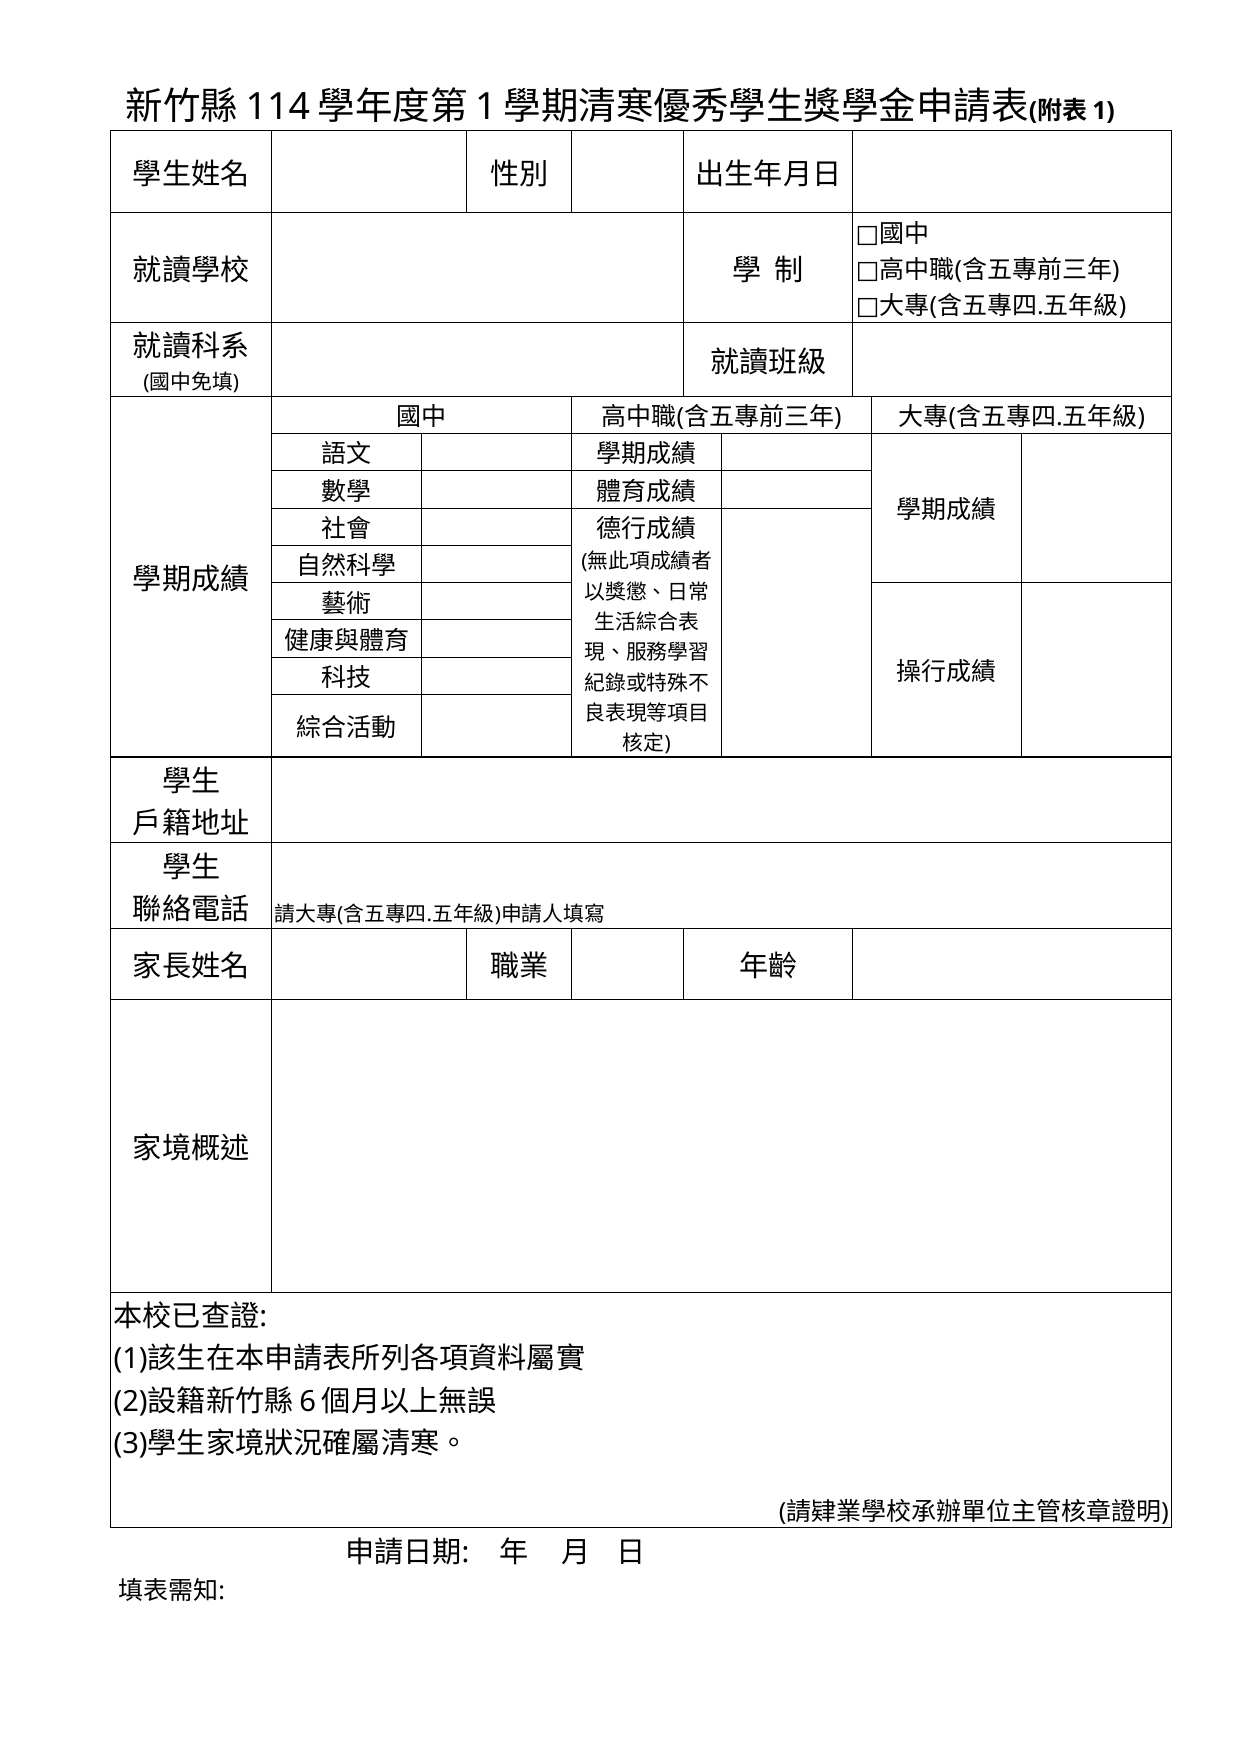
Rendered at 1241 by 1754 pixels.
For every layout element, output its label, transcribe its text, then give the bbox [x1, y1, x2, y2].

table_cell [422, 434, 571, 470]
table_cell [572, 929, 683, 999]
table_cell 職業 [467, 929, 571, 999]
table_cell 就讀科系 (國中免填) [111, 323, 271, 396]
table_cell 數學 [272, 471, 421, 507]
table_cell [722, 434, 871, 470]
table_cell 語文 [272, 434, 421, 470]
table_cell [422, 546, 571, 582]
table_cell 家長姓名 [111, 929, 271, 999]
table_cell 操行成績 [872, 583, 1021, 756]
table_cell 學期成績 [872, 434, 1021, 582]
table_cell 學生 聯絡電話 [111, 843, 271, 928]
table_cell [272, 929, 466, 999]
table_cell 德行成績 (無此項成績者以獎懲、日常生活綜合表現、服務學習紀錄或特殊不良表現等項目核定) [572, 509, 721, 756]
table_cell 就讀學校 [111, 213, 271, 322]
table_header 學生姓名 [111, 131, 271, 212]
table_header 出生年月日 [684, 131, 852, 212]
table_cell 藝術 [272, 583, 421, 619]
table_cell 科技 [272, 658, 421, 694]
table_cell 請大專(含五專四.五年級)申請人填寫 [272, 843, 1171, 928]
table_cell [853, 323, 1171, 396]
table_cell 大專(含五專四.五年級) [872, 397, 1171, 433]
table_header [853, 131, 1171, 212]
table_cell 高中職(含五專前三年) [572, 397, 871, 433]
table_cell 學生 戶籍地址 [111, 758, 271, 842]
table_cell [422, 658, 571, 694]
table_cell [422, 471, 571, 507]
table_header [572, 131, 683, 212]
text 填表需知: [118, 1571, 1122, 1607]
text 新竹縣114學年度第1學期清寒優秀學生獎學金申請表(附表1) [118, 76, 1122, 130]
table_cell 本校已查證: (1)該生在本申請表所列各項資料屬實 (2)設籍新竹縣6個月以上無誤 (3)學生家境狀況確屬清寒。 (請肄業學校承辦單位主管核章證明) [111, 1293, 1171, 1527]
table_cell [272, 323, 683, 396]
table_cell [1022, 583, 1171, 756]
table_header 性別 [467, 131, 571, 212]
table_header [272, 131, 466, 212]
table_cell [272, 213, 683, 322]
table_cell 學 制 [684, 213, 852, 322]
table_cell 體育成績 [572, 471, 721, 507]
table_cell [722, 471, 871, 507]
table_cell [422, 695, 571, 756]
table_cell [422, 620, 571, 657]
table_cell 學期成績 [111, 397, 271, 756]
table_cell [272, 1000, 1171, 1292]
table_cell [853, 929, 1171, 999]
table_cell 自然科學 [272, 546, 421, 582]
table_cell [422, 583, 571, 619]
table_cell 學期成績 [572, 434, 721, 470]
table_cell 社會 [272, 509, 421, 545]
table_cell 健康與體育 [272, 620, 421, 657]
table_cell [1022, 434, 1171, 582]
table_cell [272, 758, 1171, 842]
table_cell 家境概述 [111, 1000, 271, 1292]
table_cell 年齡 [684, 929, 852, 999]
text 申請日期: 年 月 日 [118, 1528, 1122, 1571]
table_cell [422, 509, 571, 545]
table_cell [722, 509, 871, 756]
table_cell 綜合活動 [272, 695, 421, 756]
table_cell 國中 [272, 397, 571, 433]
table_cell □國中 □高中職(含五專前三年) □大專(含五專四.五年級) [853, 213, 1171, 322]
table_cell 就讀班級 [684, 323, 852, 396]
